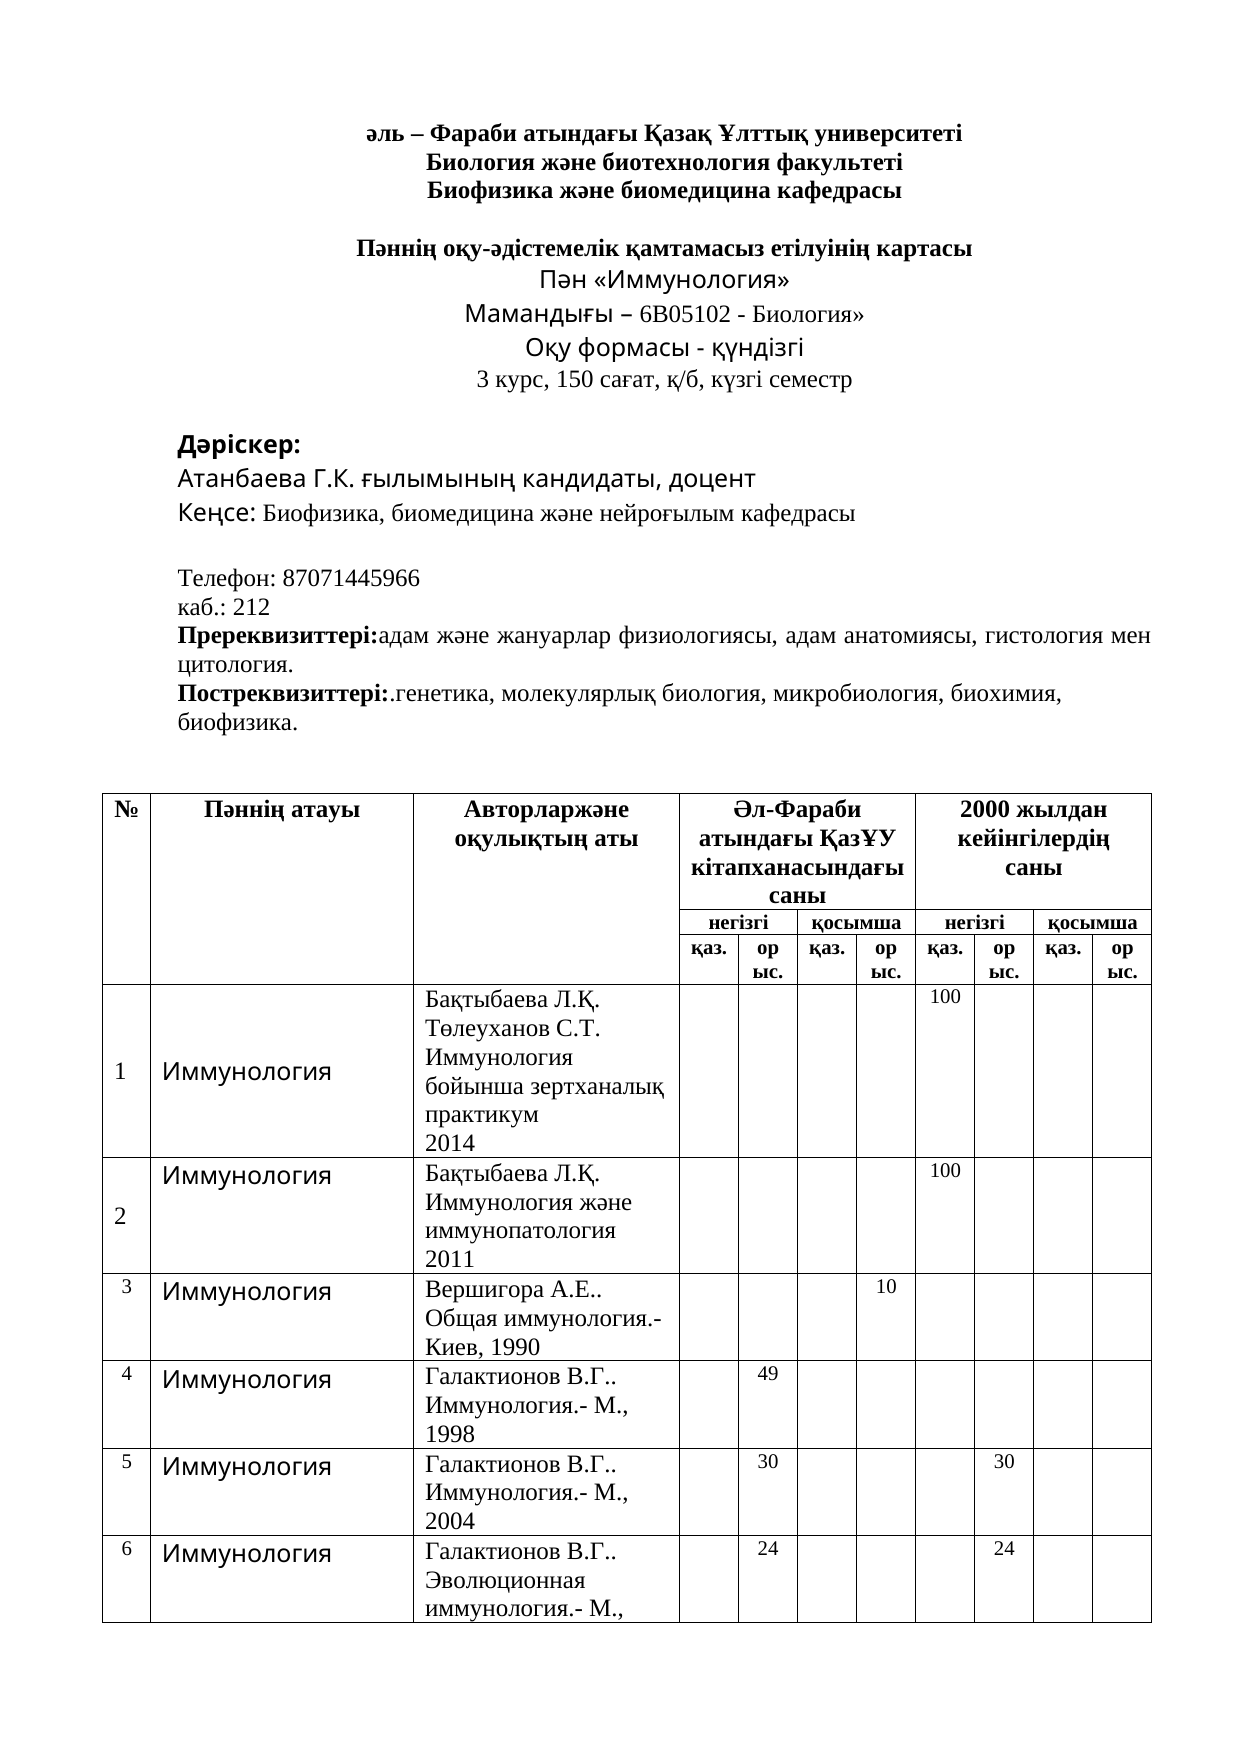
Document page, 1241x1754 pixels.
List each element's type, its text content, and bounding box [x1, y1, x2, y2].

table_header № [103, 794, 150, 983]
text Пререквизиттері:адам және жануарлар физиологиясы, адам анатомиясы, гистология мен цитология. [177, 621, 1152, 678]
text Атанбаева Г.К. ғылымының кандидаты, доцент [177, 461, 1152, 495]
table_cell [1034, 1274, 1092, 1360]
table_cell 49 [739, 1361, 797, 1448]
table_cell [857, 1536, 915, 1622]
table_cell [916, 1536, 974, 1622]
table_cell Бақтыбаева Л.Қ. Төлеуханов С.Т. Иммунология бойынша зертханалық практикум 2014 [414, 985, 679, 1157]
table_cell Иммунология [151, 1361, 413, 1448]
table_cell [975, 1274, 1033, 1360]
table_cell [680, 1536, 738, 1622]
table_cell орыс. [857, 935, 915, 983]
table_cell қаз. [680, 935, 738, 983]
table_header Авторларжәне оқулықтың аты [414, 794, 679, 983]
table_cell 4 [103, 1361, 150, 1448]
table_cell [798, 1449, 856, 1535]
table_cell қосымша [798, 910, 915, 934]
text Биология және биотехнология факультеті [177, 147, 1152, 176]
table_cell [798, 1536, 856, 1622]
table_cell [975, 1361, 1033, 1448]
table_cell [857, 985, 915, 1157]
table_cell орыс. [739, 935, 797, 983]
table_cell 30 [739, 1449, 797, 1535]
text Пәннің оқу-әдістемелік қамтамасыз етілуінің картасы [177, 233, 1152, 262]
table_cell Галактионов В.Г.. Иммунология.- М., 2004 [414, 1449, 679, 1535]
table_header Әл-Фараби атындағы ҚазҰУ кітапханасындағы саны [680, 794, 915, 909]
table_cell Иммунология [151, 1274, 413, 1360]
table_cell [680, 1361, 738, 1448]
table_cell қосымша [1034, 910, 1151, 934]
table_cell [1034, 1158, 1092, 1273]
table_cell 30 [975, 1449, 1033, 1535]
table_cell [1034, 1449, 1092, 1535]
table_cell [1034, 1536, 1092, 1622]
table_cell қаз. [916, 935, 974, 983]
table_cell 100 [916, 985, 974, 1157]
table_cell 24 [975, 1536, 1033, 1622]
table_cell [1093, 1361, 1151, 1448]
table_cell [975, 1158, 1033, 1273]
text Кеңсе: Биофизика, биомедицина және нейроғылым кафедрасы [177, 495, 1152, 529]
table_header Пәннің атауы [151, 794, 413, 983]
table_cell 100 [916, 1158, 974, 1273]
table_cell Вершигора А.Е.. Общая иммунология.- Киев, 1990 [414, 1274, 679, 1360]
table_cell 24 [739, 1536, 797, 1622]
table_cell Иммунология [151, 1158, 413, 1273]
table_cell негізгі [680, 910, 797, 934]
table_cell [680, 985, 738, 1157]
table_cell орыс. [1093, 935, 1151, 983]
table_cell [798, 985, 856, 1157]
table_cell [916, 1361, 974, 1448]
table_cell [916, 1449, 974, 1535]
table_cell [1093, 1158, 1151, 1273]
table_cell Галактионов В.Г.. Иммунология.- М., 1998 [414, 1361, 679, 1448]
table_cell [680, 1274, 738, 1360]
table_cell қаз. [1034, 935, 1092, 983]
table_cell 10 [857, 1274, 915, 1360]
text Телефон: 87071445966 [177, 563, 1040, 592]
table_cell қаз. [798, 935, 856, 983]
table_cell [798, 1274, 856, 1360]
table_header 2000 жылдан кейінгілердің саны [916, 794, 1151, 909]
table_cell Бақтыбаева Л.Қ. Иммунология және иммунопатология 2011 [414, 1158, 679, 1273]
table_cell [1093, 985, 1151, 1157]
table_cell [857, 1361, 915, 1448]
table_cell [1093, 1274, 1151, 1360]
table_cell [1034, 985, 1092, 1157]
table_cell 6 [103, 1536, 150, 1622]
table_cell Иммунология [151, 1536, 413, 1622]
table_cell [680, 1158, 738, 1273]
table_cell 3 [103, 1274, 150, 1360]
table_cell 2 [103, 1158, 150, 1273]
table_cell [916, 1274, 974, 1360]
text Дәріскер: [177, 427, 1152, 461]
table_cell негізгі [916, 910, 1033, 934]
text Оқу формасы - қүндізгі [177, 330, 1152, 364]
table_cell орыс. [975, 935, 1033, 983]
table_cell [414, 1536, 679, 1622]
table_cell [975, 985, 1033, 1157]
text Постреквизиттері:.генетика, молекулярлық биология, микробиология, биохимия, биофизика. [177, 678, 1152, 736]
text әль – Фараби атындағы Қазақ Ұлттық университеті [177, 118, 1152, 147]
table_cell [857, 1158, 915, 1273]
table_cell [1034, 1361, 1092, 1448]
text Биофизика және биомедицина кафедрасы [177, 176, 1152, 204]
table_cell Иммунология [151, 1449, 413, 1535]
table_cell [857, 1449, 915, 1535]
table_cell [739, 1274, 797, 1360]
text Пән «Иммунология» [177, 262, 1152, 296]
table_cell [739, 985, 797, 1157]
table_cell [798, 1361, 856, 1448]
table_cell 5 [103, 1449, 150, 1535]
table_cell [798, 1158, 856, 1273]
table_cell [1093, 1536, 1151, 1622]
table_cell Иммунология [151, 985, 413, 1157]
text 3 курс, 150 сағат, қ/б, күзгі семестр [177, 364, 1152, 393]
table_cell [680, 1449, 738, 1535]
text каб.: 212 [177, 592, 1040, 621]
table_cell [739, 1158, 797, 1273]
table_cell 1 [103, 985, 150, 1157]
table_cell [1093, 1449, 1151, 1535]
text Мамандығы – 6В05102 - Биология» [177, 296, 1152, 330]
